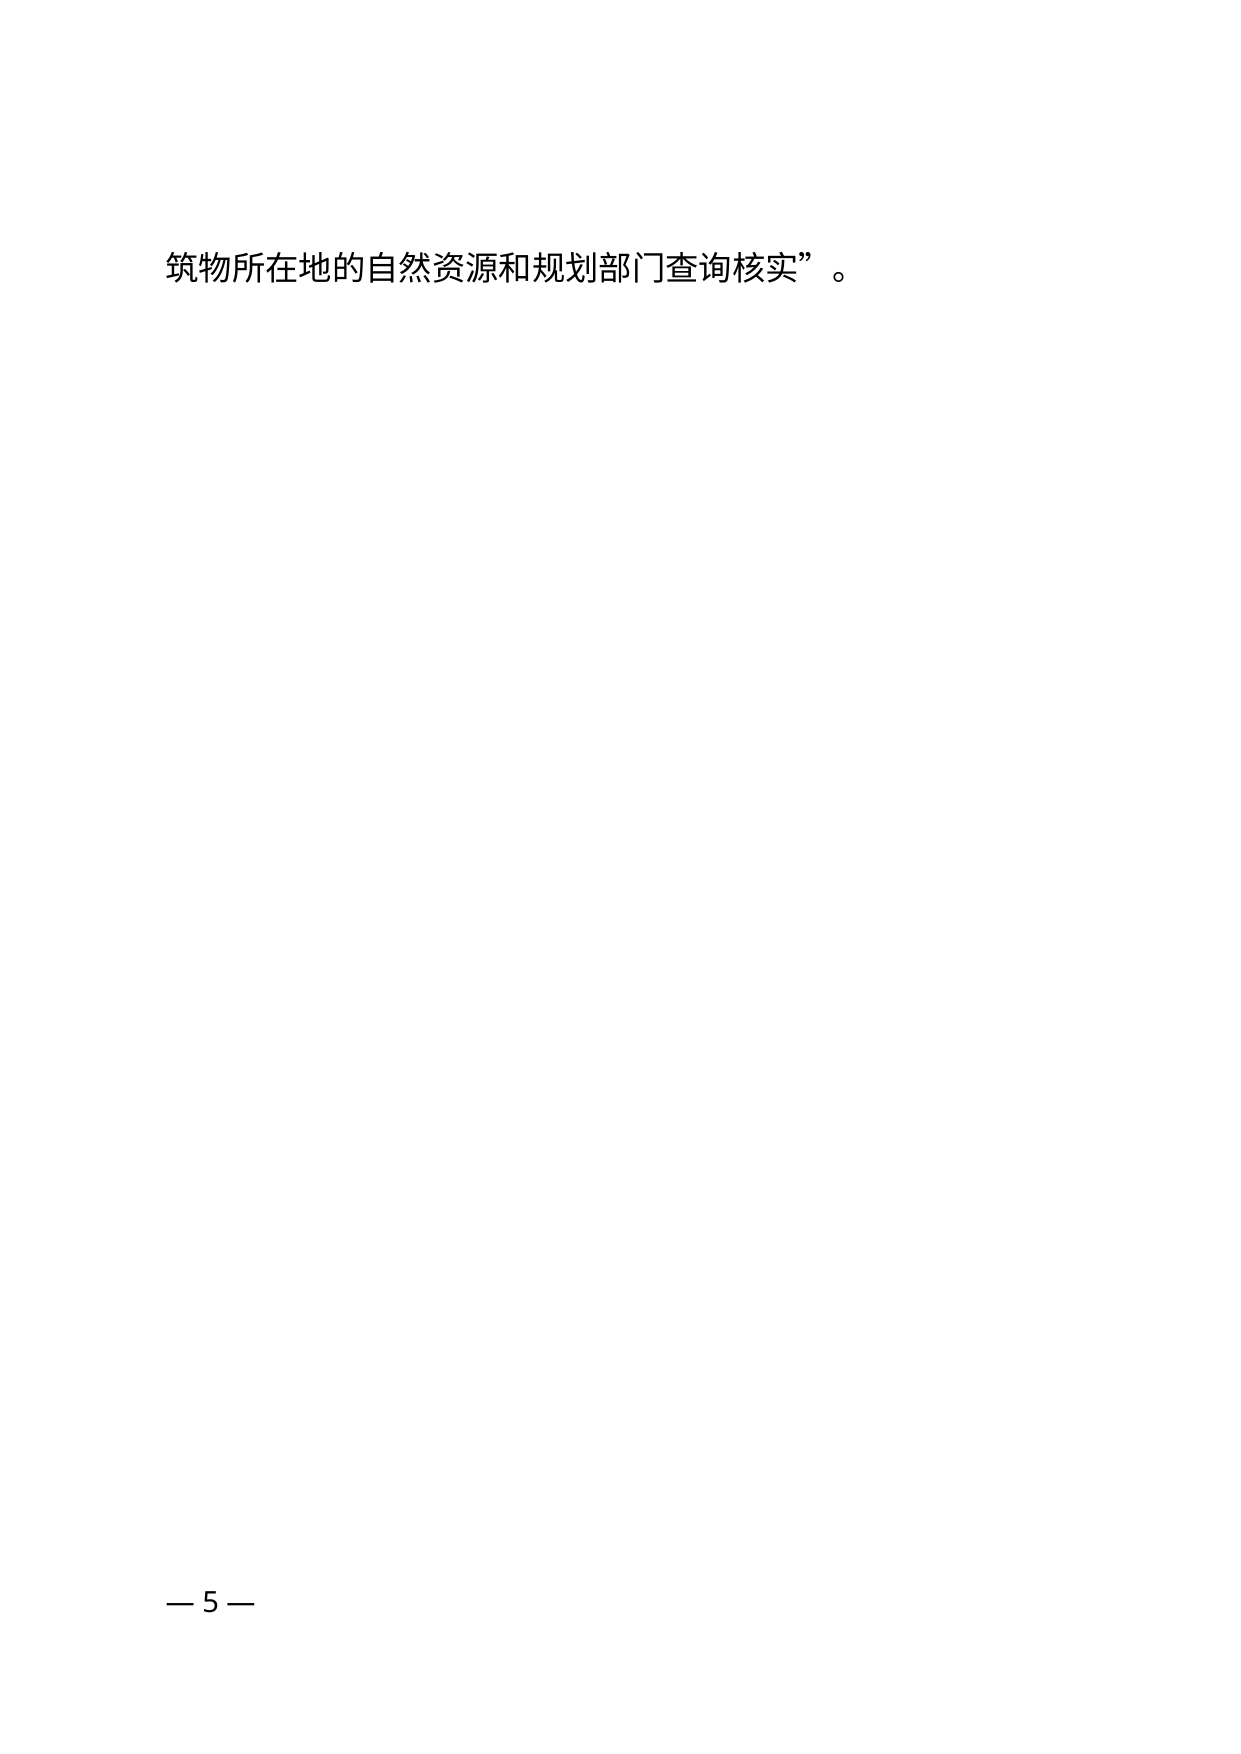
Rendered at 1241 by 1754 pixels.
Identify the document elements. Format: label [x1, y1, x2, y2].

text [165, 233, 1087, 298]
